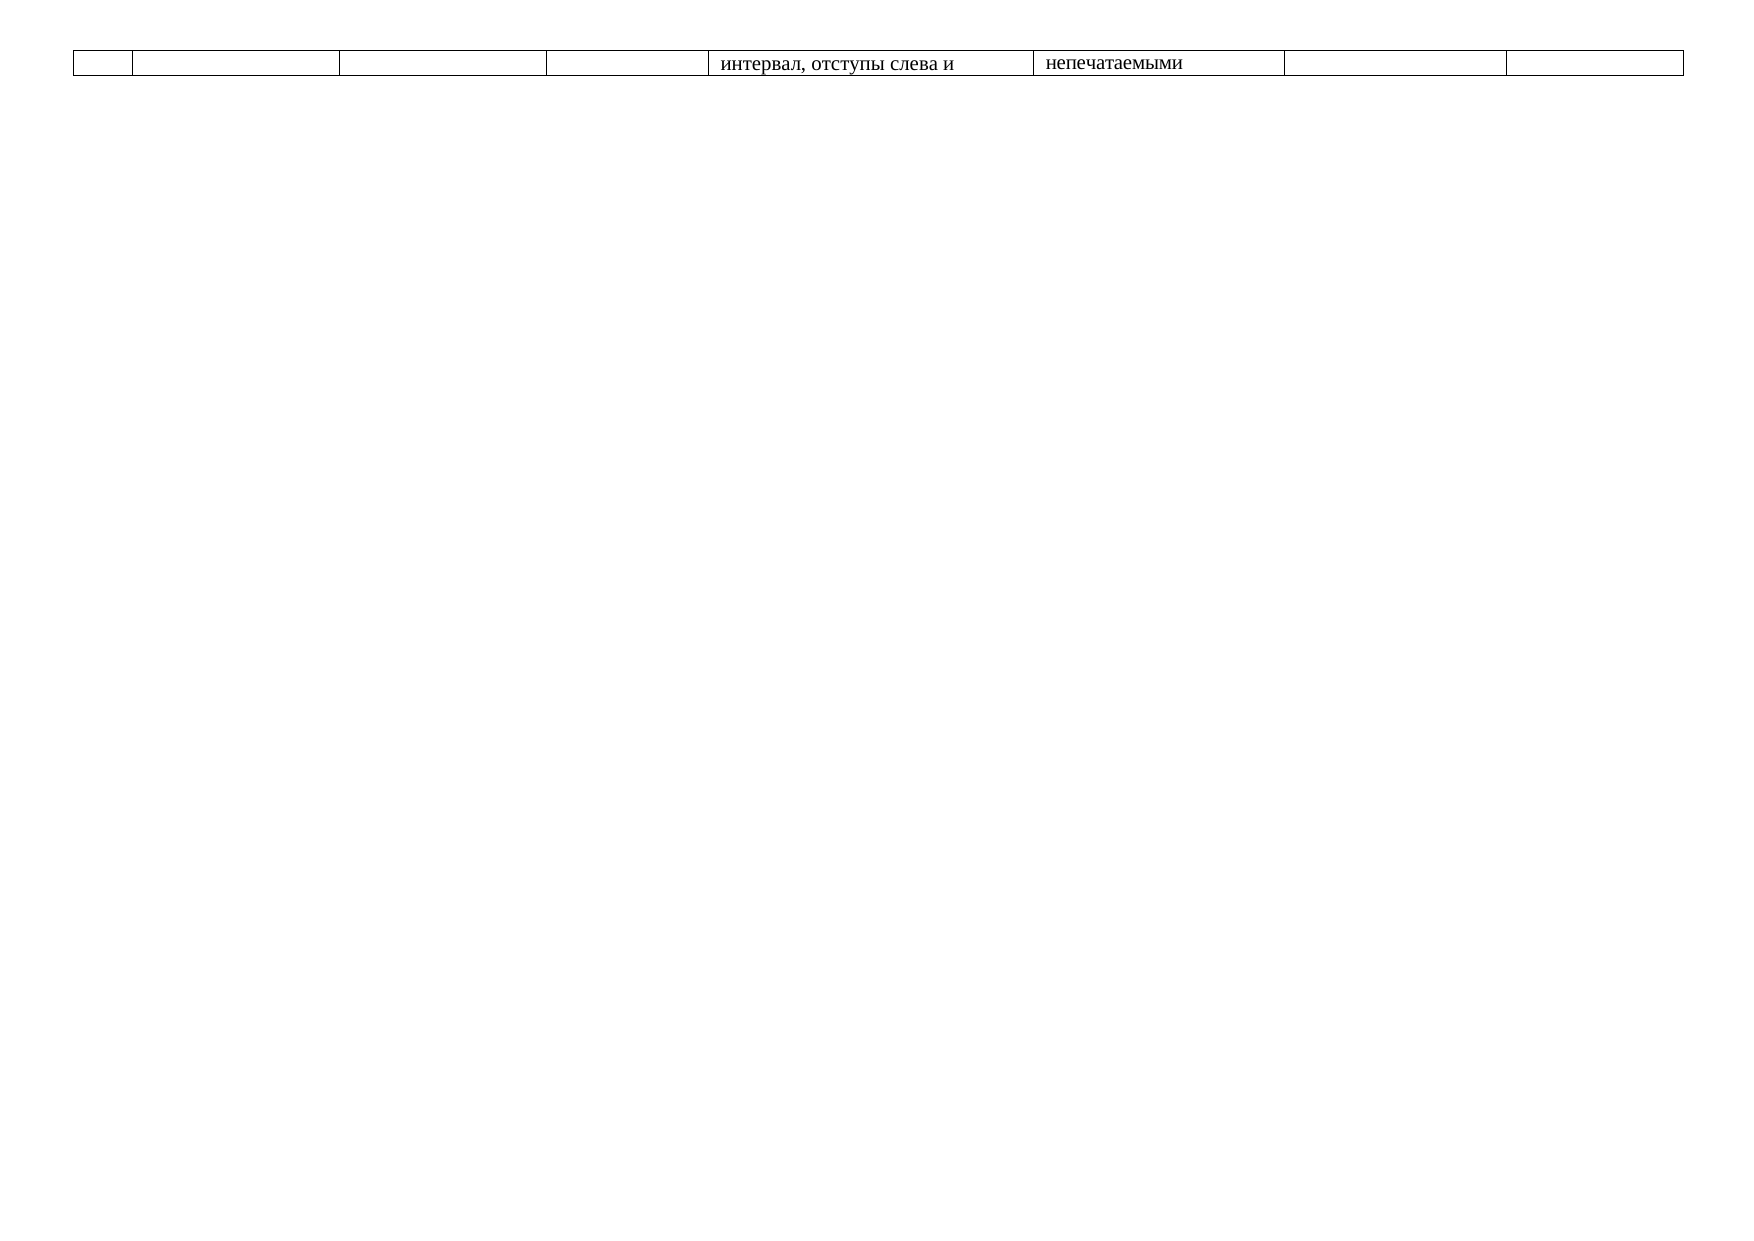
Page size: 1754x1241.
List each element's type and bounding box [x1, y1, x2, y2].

table_header [133, 51, 339, 75]
table_header [74, 51, 132, 75]
table_header [340, 51, 546, 75]
table_header [547, 51, 708, 75]
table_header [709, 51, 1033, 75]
table_header [1507, 51, 1683, 75]
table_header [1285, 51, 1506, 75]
table_header [1034, 51, 1284, 75]
